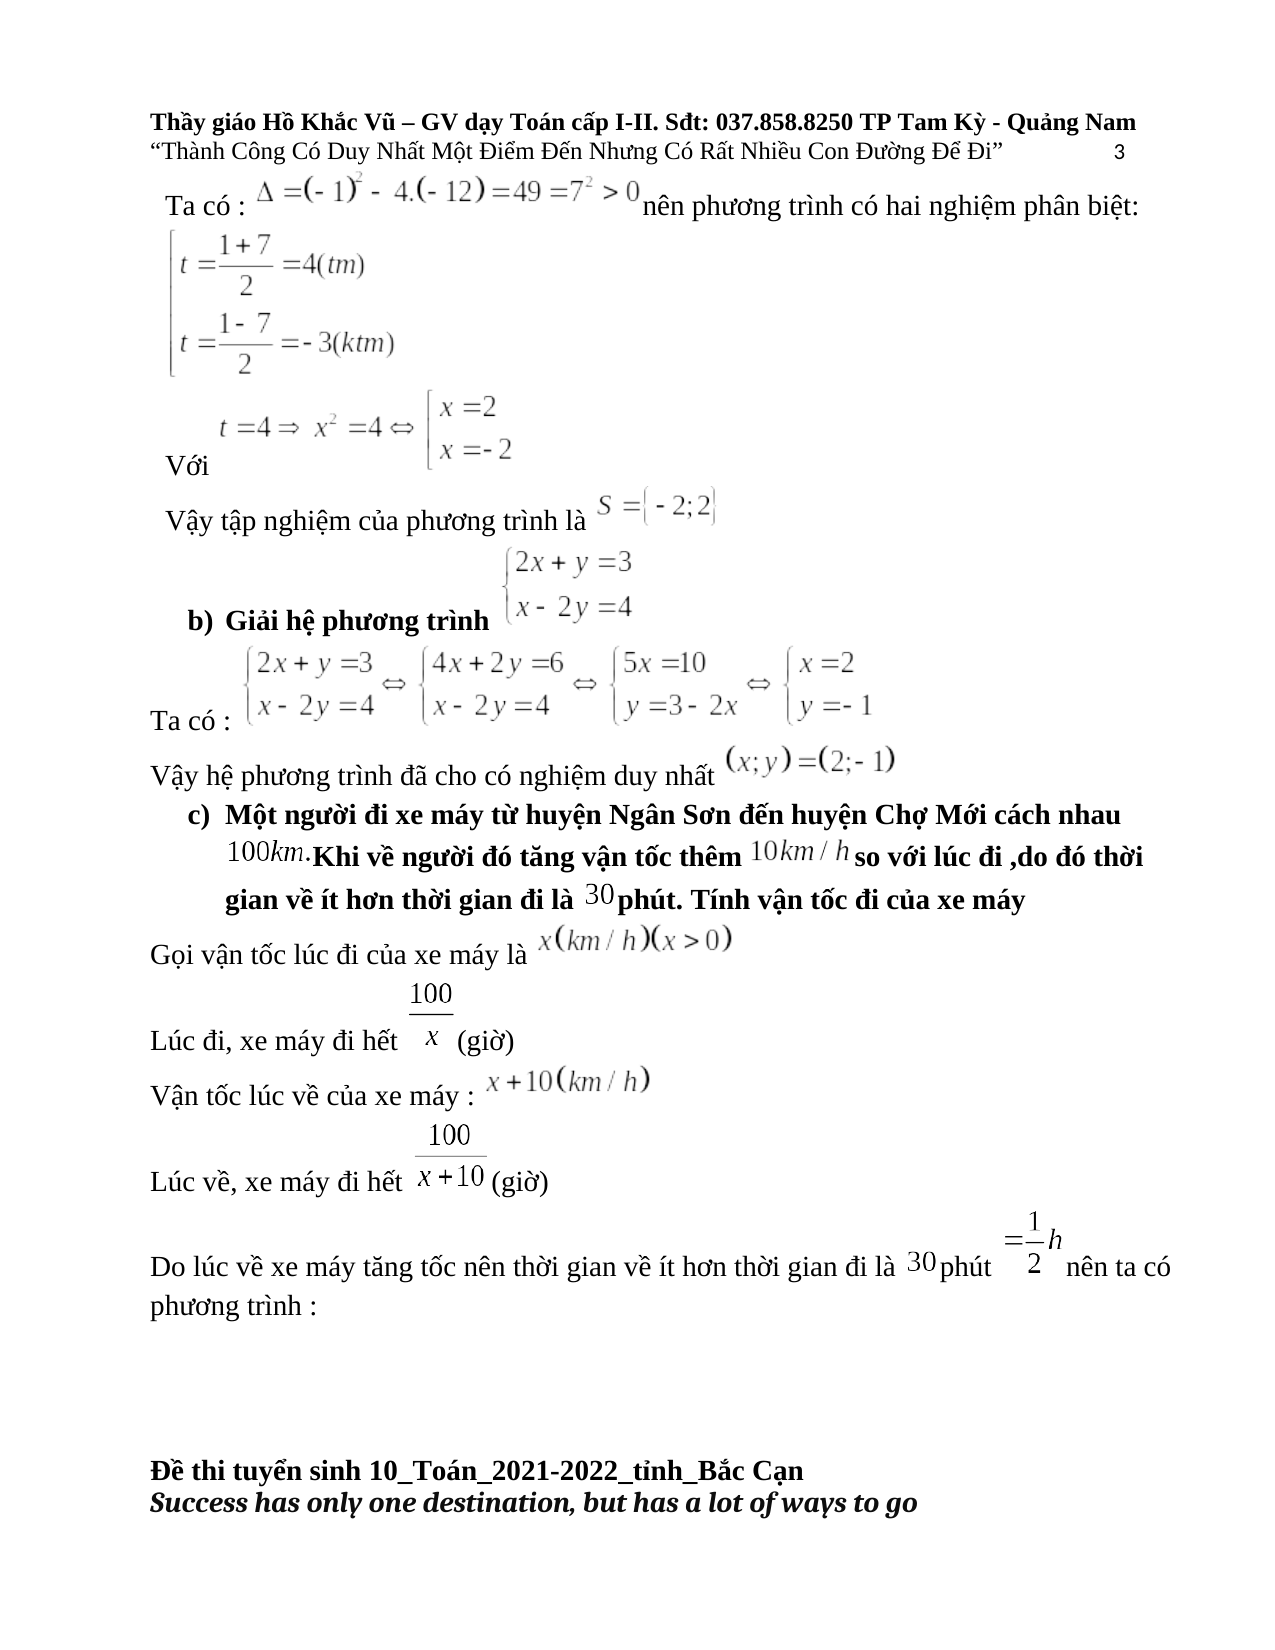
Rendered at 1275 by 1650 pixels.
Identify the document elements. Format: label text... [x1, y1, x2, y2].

list Ta có : [150, 642, 1181, 737]
list Vận tốc lúc về của xe máy : [150, 1062, 1181, 1112]
list Lúc về, xe máy đi hết (giờ) [150, 1117, 1181, 1198]
list Lúc đi, xe máy đi hết (giờ) [150, 975, 1181, 1057]
list Với [165, 386, 1181, 481]
list Một người đi xe máy từ huyện Ngân Sơn đến huyện Chợ Mới cách nhau Khi về người đó tăng vận tốc thêm so với lúc đi ,do đó thời gian về ít hơn thời gian đi là phút. Tính vận tốc đi của xe máy [187, 797, 1181, 915]
list Gọi vận tốc lúc đi của xe máy là [150, 920, 1181, 970]
list Ta có : nên phương trình có hai nghiệm phân biệt: [165, 165, 1181, 382]
list Do lúc về xe máy tăng tốc nên thời gian về ít hơn thời gian đi là phút nên ta có phương trình : [150, 1203, 1181, 1321]
list Vậy hệ phương trình đã cho có nghiệm duy nhất [150, 742, 1181, 792]
list Vậy tập nghiệm của phương trình là [165, 486, 1181, 536]
list Giải hệ phương trình [187, 541, 1181, 637]
